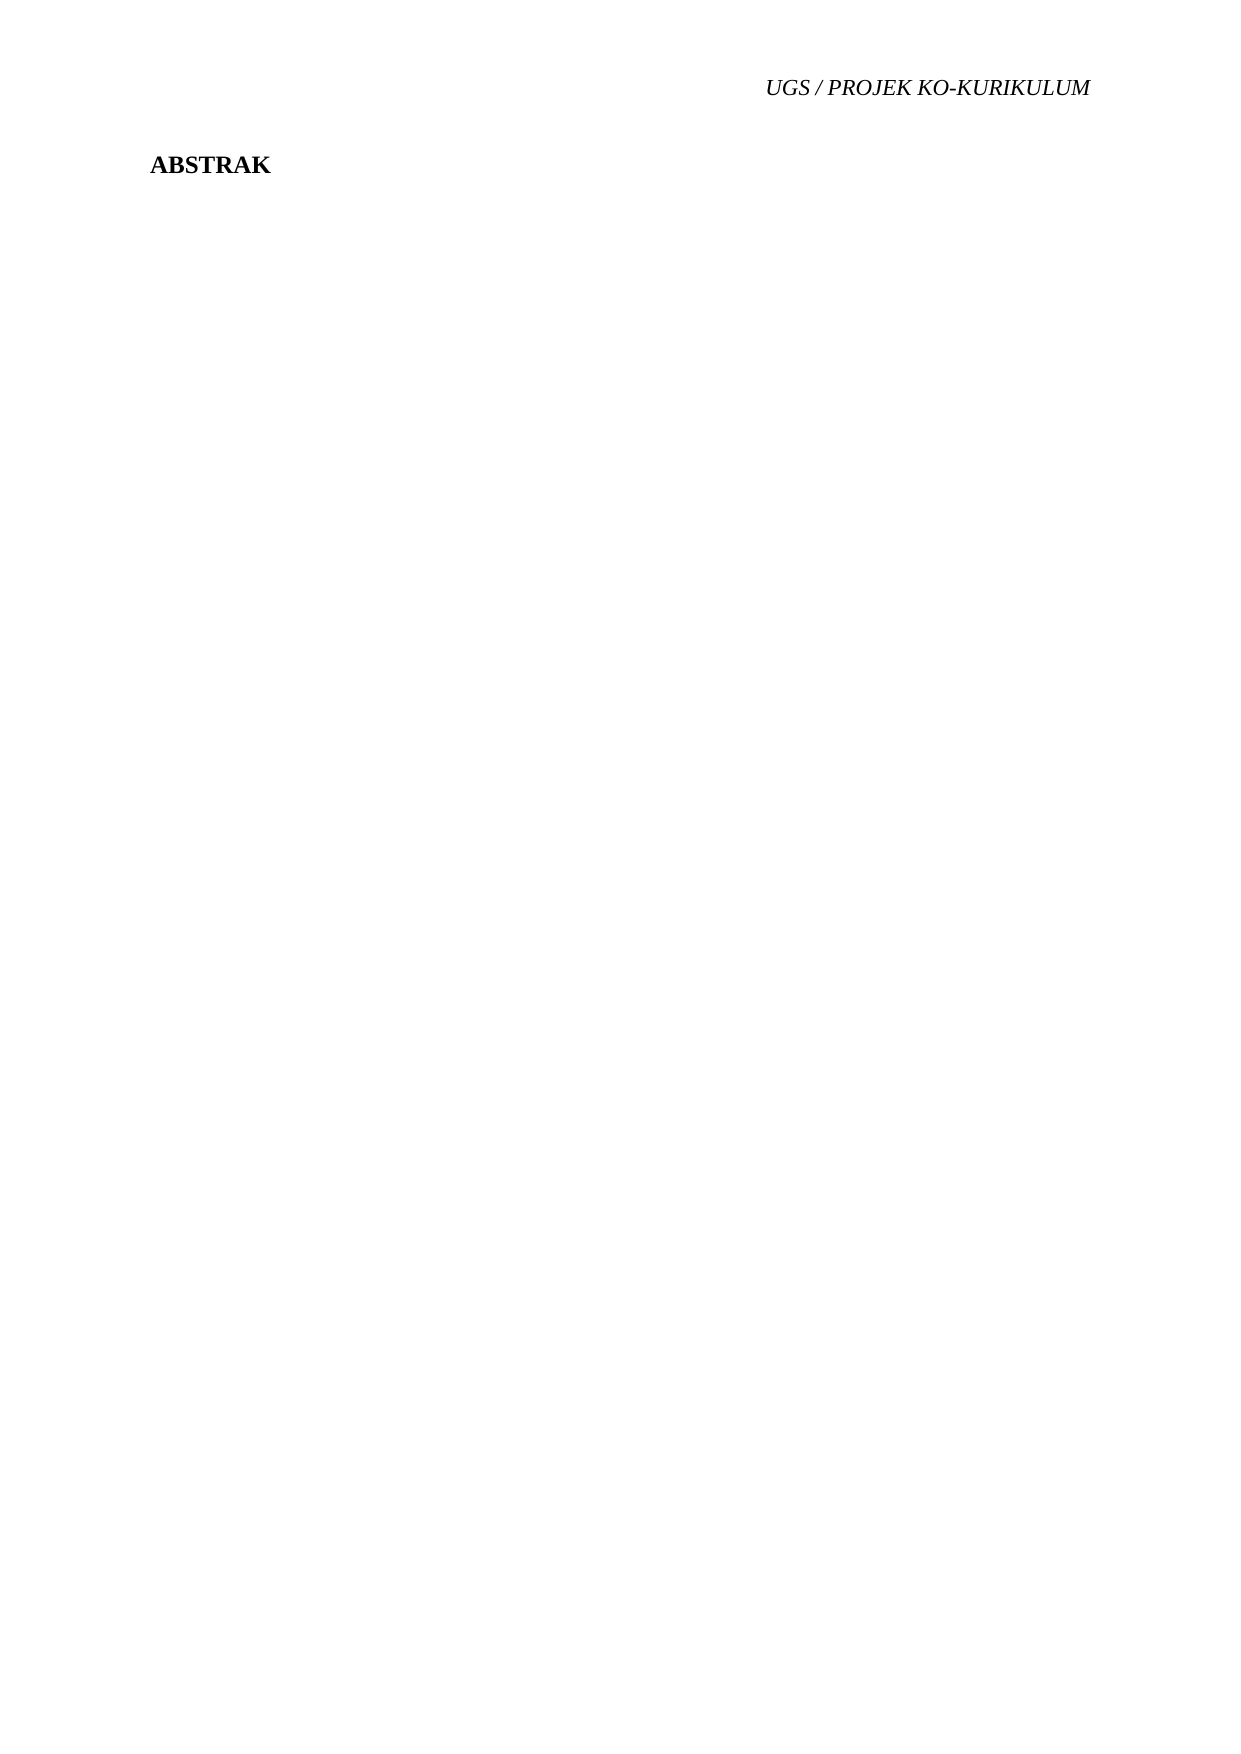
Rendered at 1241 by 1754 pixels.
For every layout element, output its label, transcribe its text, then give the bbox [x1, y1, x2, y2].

text ABSTRAK [150, 150, 1090, 179]
